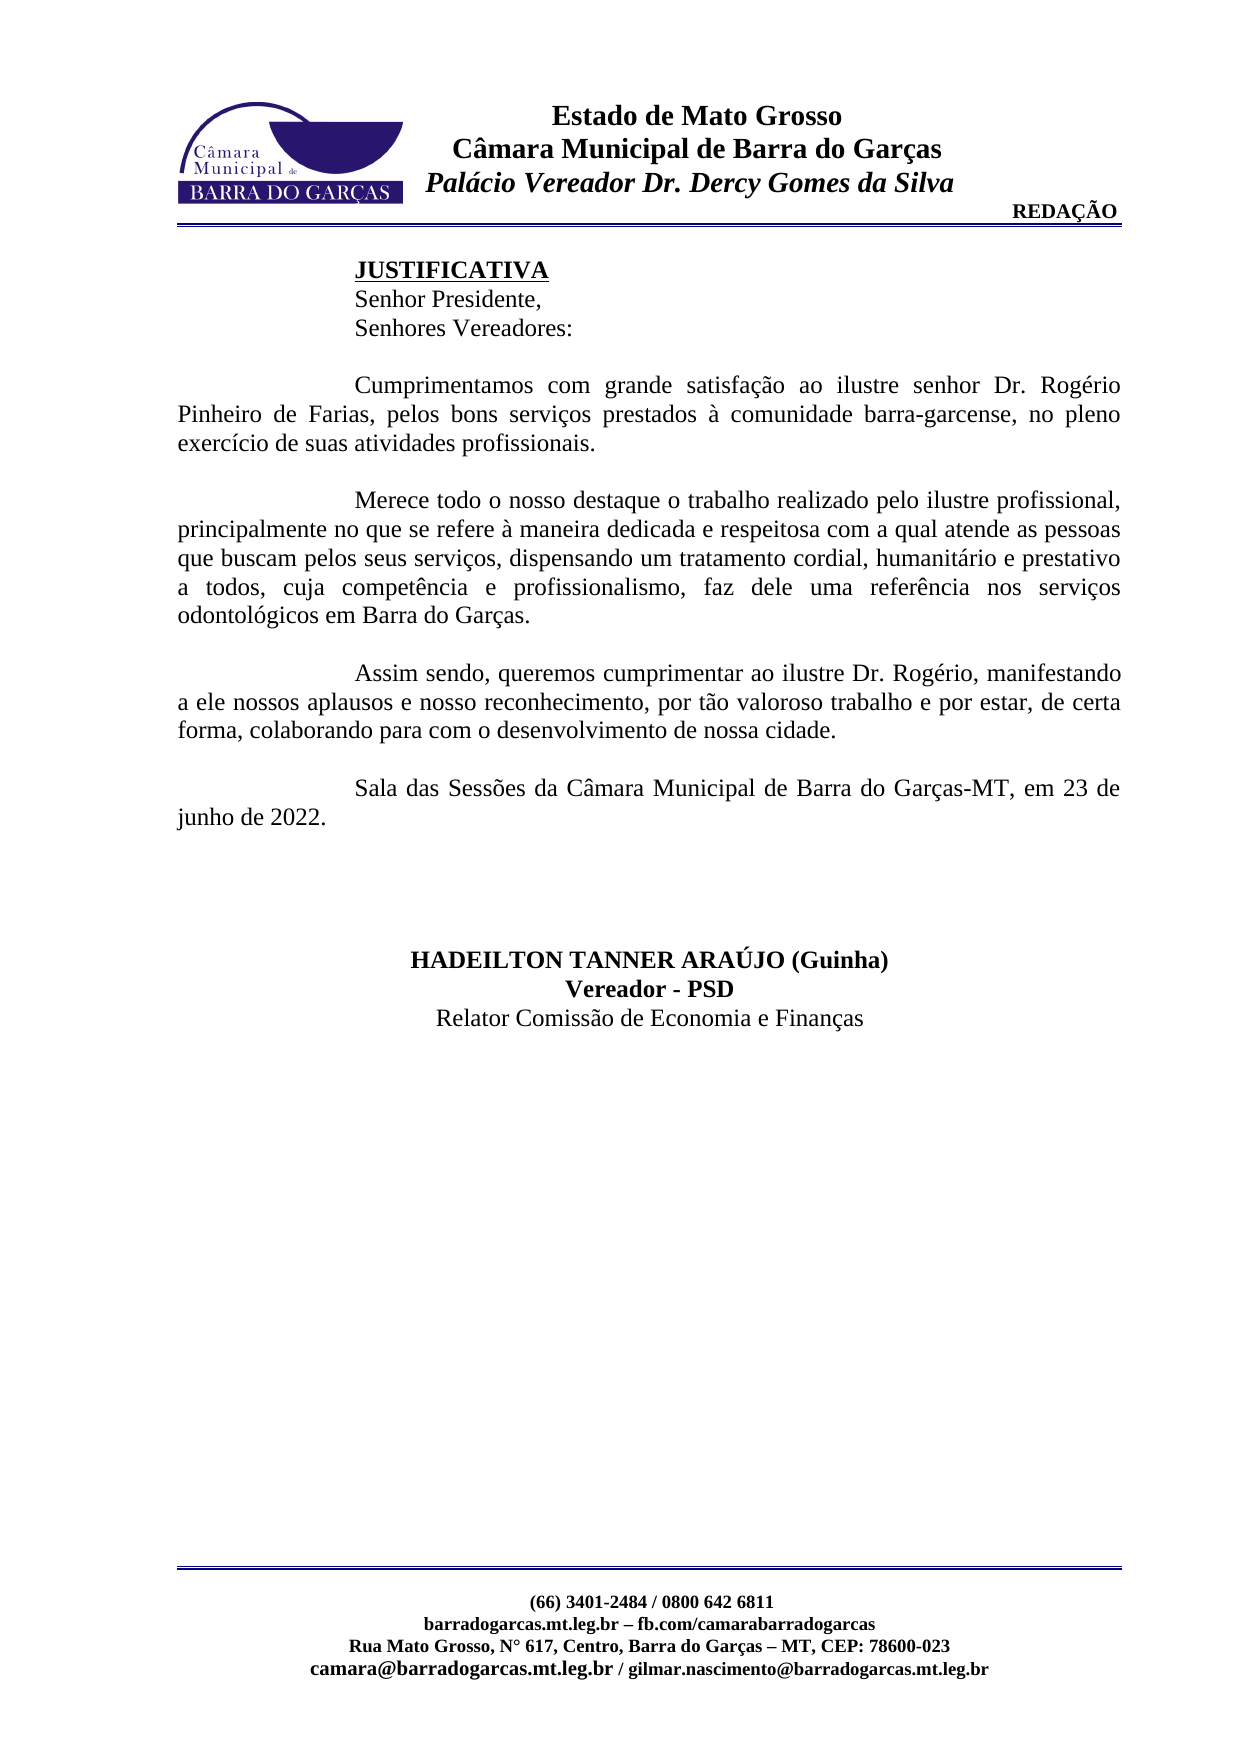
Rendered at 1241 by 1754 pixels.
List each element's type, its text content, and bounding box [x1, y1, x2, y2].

text HADEILTON TANNER ARAÚJO (Guinha) [177, 946, 1122, 974]
text Merece todo o nosso destaque o trabalho realizado pelo ilustre profissional, principalmente no que se refere à maneira dedicada e respeitosa com a qual atende as pessoas que buscam pelos seus serviços, dispensando um tratamento cordial, humanitário e prestativo a todos, cuja competência e profissionalismo, faz dele uma referência nos serviços odontológicos em Barra do Garças. [177, 486, 1122, 629]
text Vereador - PSD [177, 974, 1122, 1003]
text Cumprimentamos com grande satisfação ao ilustre senhor Dr. Rogério Pinheiro de Farias, pelos bons serviços prestados à comunidade barra-garcense, no pleno exercício de suas atividades profissionais. [177, 371, 1122, 457]
text JUSTIFICATIVA [177, 256, 1122, 284]
text Relator Comissão de Economia e Finanças [177, 1003, 1122, 1032]
text Sala das Sessões da Câmara Municipal de Barra do Garças-MT, em 23 de junho de 2022. [177, 773, 1122, 831]
text Senhores Vereadores: [177, 313, 1122, 342]
text Senhor Presidente, [177, 284, 1122, 313]
text Assim sendo, queremos cumprimentar ao ilustre Dr. Rogério, manifestando a ele nossos aplausos e nosso reconhecimento, por tão valoroso trabalho e por estar, de certa forma, colaborando para com o desenvolvimento de nossa cidade. [177, 658, 1122, 744]
